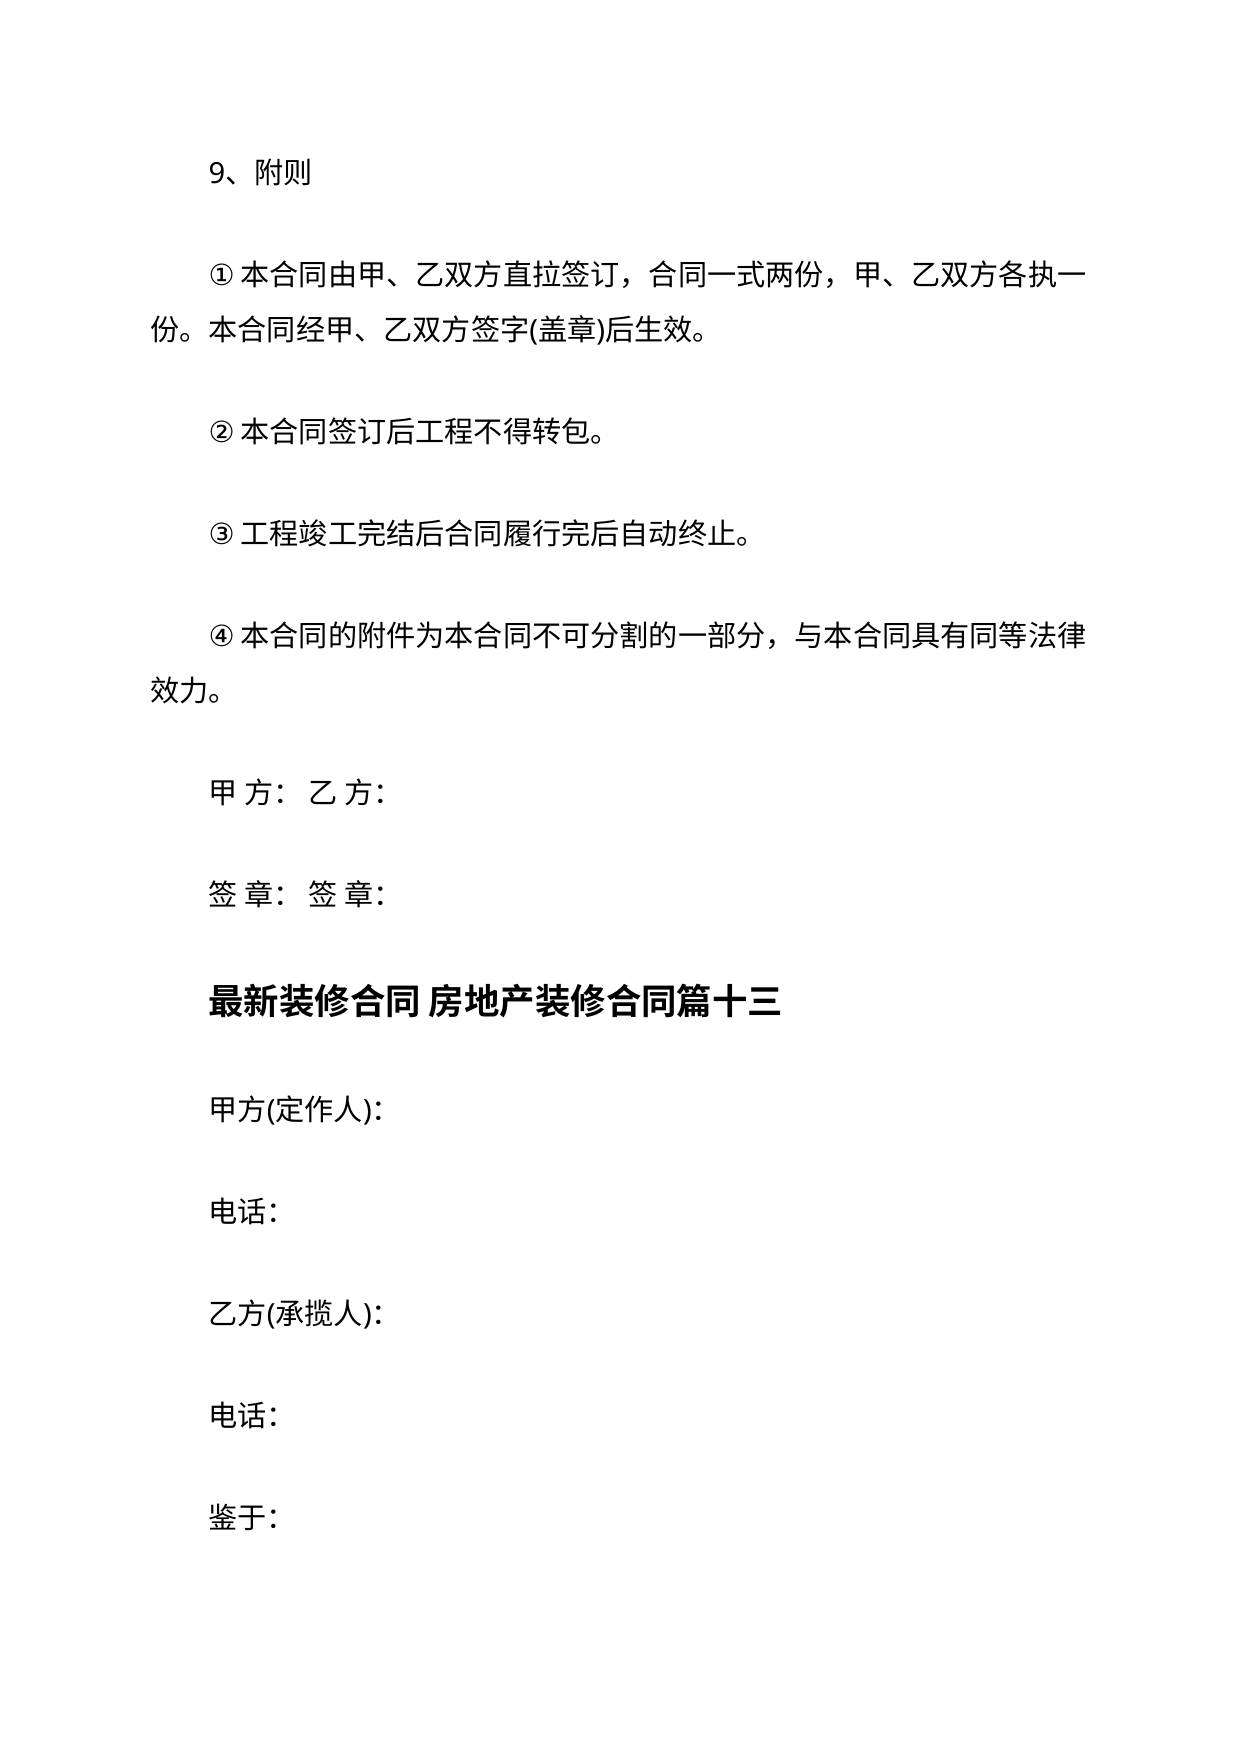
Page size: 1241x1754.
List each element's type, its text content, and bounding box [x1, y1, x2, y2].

text ④本合同的附件为本合同不可分割的一部分，与本合同具有同等法律效力。 [150, 613, 1090, 710]
text 甲方(定作人)： [150, 1087, 1090, 1129]
text 最新装修合同 房地产装修合同篇十三 [150, 973, 1090, 1024]
text ①本合同由甲、乙双方直拉签订，合同一式两份，甲、乙双方各执一份。本合同经甲、乙双方签字(盖章)后生效。 [150, 252, 1090, 349]
text 电话： [150, 1392, 1090, 1435]
text ②本合同签订后工程不得转包。 [150, 409, 1090, 451]
text 乙方(承揽人)： [150, 1290, 1090, 1333]
text 鉴于： [150, 1494, 1090, 1536]
text 9、附则 [150, 150, 1090, 192]
text 电话： [150, 1189, 1090, 1231]
text 甲 方： 乙 方： [150, 770, 1090, 812]
text 签 章： 签 章： [150, 871, 1090, 914]
text ③工程竣工完结后合同履行完后自动终止。 [150, 511, 1090, 553]
